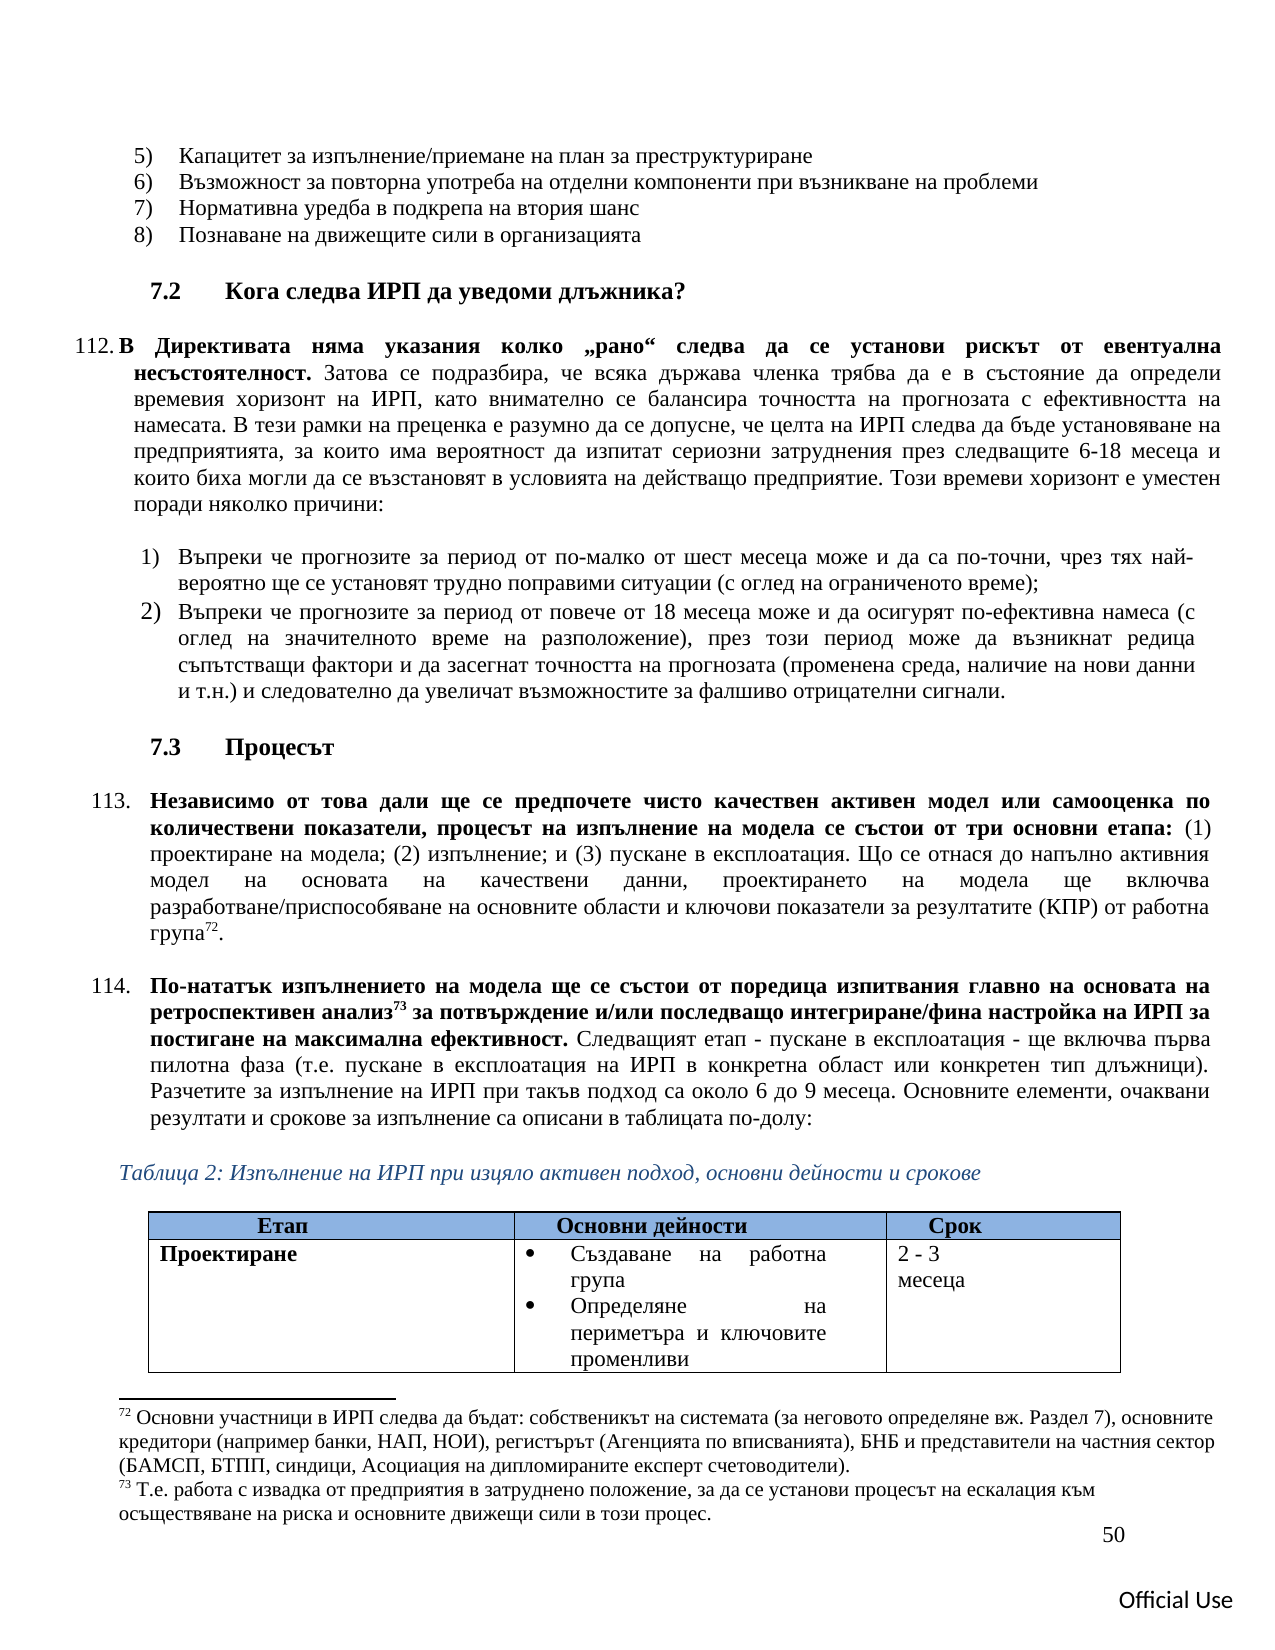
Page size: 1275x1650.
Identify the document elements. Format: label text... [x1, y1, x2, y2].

list Капацитет за изпълнение/приемане на план за преструктуриране [134, 142, 1049, 168]
list В Директивата няма указания колко „рано“ следва да се установи рискът от евентуална несъстоятелност. Затова се подразбира, че всяка държава членка трябва да е в състояние да определи времевия хоризонт на ИРП, като внимателно се балансира точността на прогнозата с ефективността на намесата. В тези рамки на преценка е разумно да се допусне, че целта на ИРП следва да бъде установяване на предприятията, за които има вероятност да изпитат сериозни затруднения през следващите 6-18 месеца и които биха могли да се възстановят в условията на действащо предприятие. Този времеви хоризонт е уместен поради няколко причини: [74, 332, 1223, 517]
table_header Основни дейности [515, 1213, 886, 1239]
table_cell 2 - 3 месеца [887, 1240, 1120, 1372]
list Въпреки че прогнозите за период от по-малко от шест месеца може и да са по-точни, чрез тях най-вероятно ще се установят трудно поправими ситуации (с оглед на ограниченото време); [140, 543, 1197, 596]
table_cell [515, 1240, 886, 1372]
list Познаване на движещите сили в организацията [134, 221, 1049, 247]
subtitle Процесът [150, 732, 1049, 761]
table_header Етап [149, 1213, 514, 1239]
subtitle Кога следва ИРП да уведоми длъжника? [150, 276, 1049, 304]
list По-нататък изпълнението на модела ще се състои от поредица изпитвания главно на основата на ретроспективен анализ за потвърждение и/или последващо интегриране/фина настройка на ИРП за постигане на максимална ефективност. Следващият етап - пускане в експлоатация - ще включва първа пилотна фаза (т.е. пускане в експлоатация на ИРП в конкретна област или конкретен тип длъжници). Разчетите за изпълнение на ИРП при такъв подход са около 6 до 9 месеца. Основните елементи, очаквани резултати и срокове за изпълнение са описани в таблицата по-долу: [91, 972, 1211, 1130]
list Възможност за повторна употреба на отделни компоненти при възникване на проблеми [134, 168, 1049, 194]
table_cell Проектиране [149, 1240, 514, 1372]
list Независимо от това дали ще се предпочете чисто качествен активен модел или самооценка по количествени показатели, процесът на изпълнение на модела се състои от три основни етапа: (1) проектиране на модела; (2) изпълнение; и (3) пускане в експлоатация. Що се отнася до напълно активния модел на основата на качествени данни, проектирането на модела ще включва разработване/приспособяване на основните области и ключови показатели за резултатите (КПР) от работна група. [91, 787, 1211, 946]
table_header Срок [887, 1213, 1120, 1239]
list Нормативна уредба в подкрепа на втория шанс [134, 194, 1049, 221]
list Въпреки че прогнозите за период от повече от 18 месеца може и да осигурят по-ефективна намеса (с оглед на значителното време на разположение), през този период може да възникнат редица съпътстващи фактори и да засегнат точността на прогнозата (променена среда, наличие на нови данни и т.н.) и следователно да увеличат възможностите за фалшиво отрицателни сигнали. [140, 596, 1197, 703]
